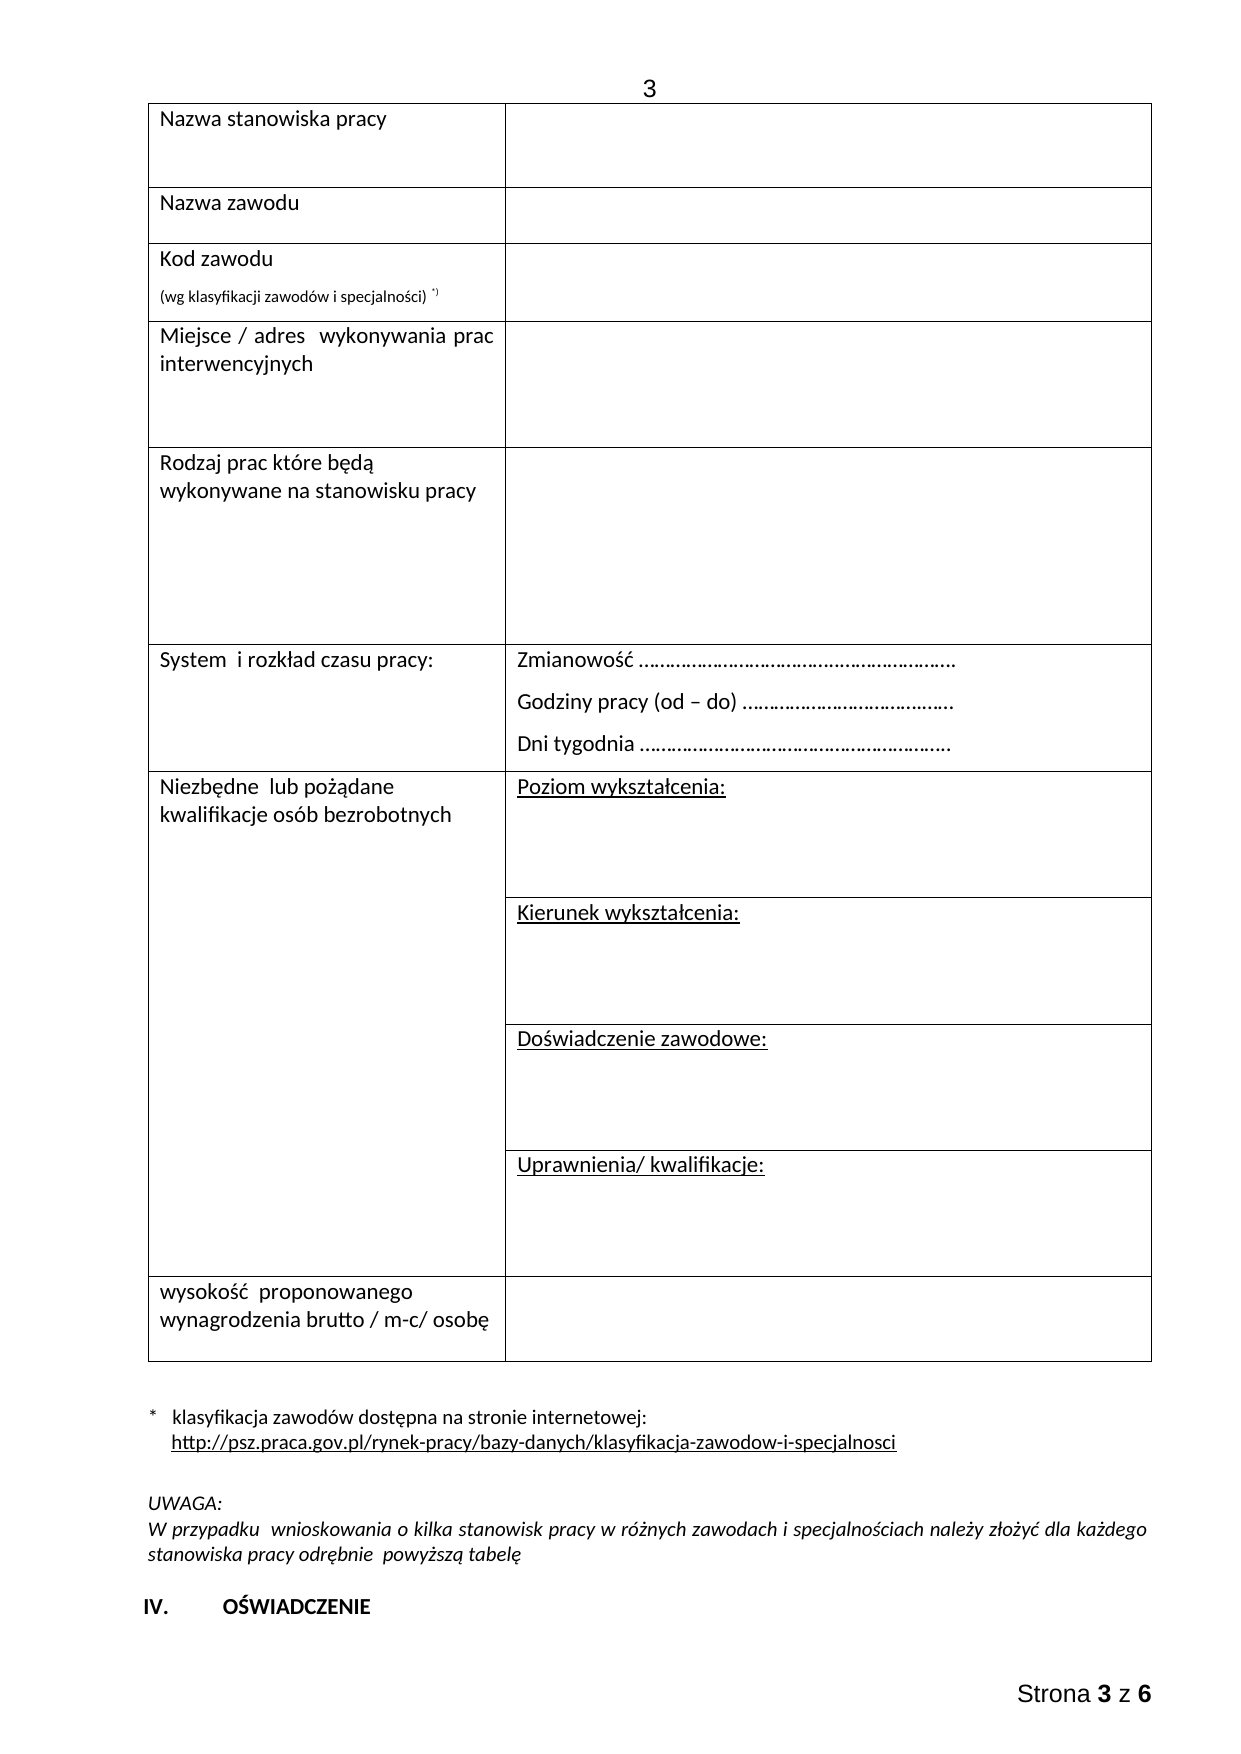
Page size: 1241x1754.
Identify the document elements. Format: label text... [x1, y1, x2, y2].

table_cell Doświadczenie zawodowe: [506, 1025, 1151, 1149]
table_cell Zmianowość ………………………………..…………………. Godziny pracy (od – do) …………………………….…… Dni tygodnia ………………………………………………….. [506, 645, 1151, 771]
text * klasyfikacja zawodów dostępna na stronie internetowej: [148, 1404, 1152, 1429]
table_cell Niezbędne lub pożądane kwalifikacje osób bezrobotnych [149, 772, 505, 1276]
table_cell wysokość proponowanego wynagrodzenia brutto / m-c/ osobę [149, 1277, 505, 1361]
table_cell Uprawnienia/ kwalifikacje: [506, 1151, 1151, 1276]
table_cell [506, 244, 1151, 321]
table_cell Kod zawodu (wg klasyfikacji zawodów i specjalności) *) [149, 244, 505, 321]
table_cell Miejsce / adres wykonywania prac interwencyjnych [149, 322, 505, 447]
table_cell Nazwa stanowiska pracy [149, 104, 505, 187]
table_cell System i rozkład czasu pracy: [149, 645, 505, 771]
table_cell [506, 1277, 1151, 1361]
table_cell Kierunek wykształcenia: [506, 898, 1151, 1023]
text http://psz.praca.gov.pl/rynek-pracy/bazy-danych/klasyfikacja-zawodow-i-specjalnosci [148, 1429, 1152, 1455]
table_cell Poziom wykształcenia: [506, 772, 1151, 897]
text UWAGA: [148, 1490, 1152, 1516]
text W przypadku wnioskowania o kilka stanowisk pracy w różnych zawodach i specjalnościach należy złożyć dla każdego stanowiska pracy odrębnie powyższą tabelę [148, 1516, 1152, 1567]
table_cell [506, 104, 1151, 187]
table_cell Rodzaj prac które będą wykonywane na stanowisku pracy [149, 448, 505, 644]
table_cell [506, 322, 1151, 447]
table_cell [506, 448, 1151, 644]
table_cell [506, 188, 1151, 243]
list OŚWIADCZENIE [143, 1592, 1152, 1620]
table_cell Nazwa zawodu [149, 188, 505, 243]
